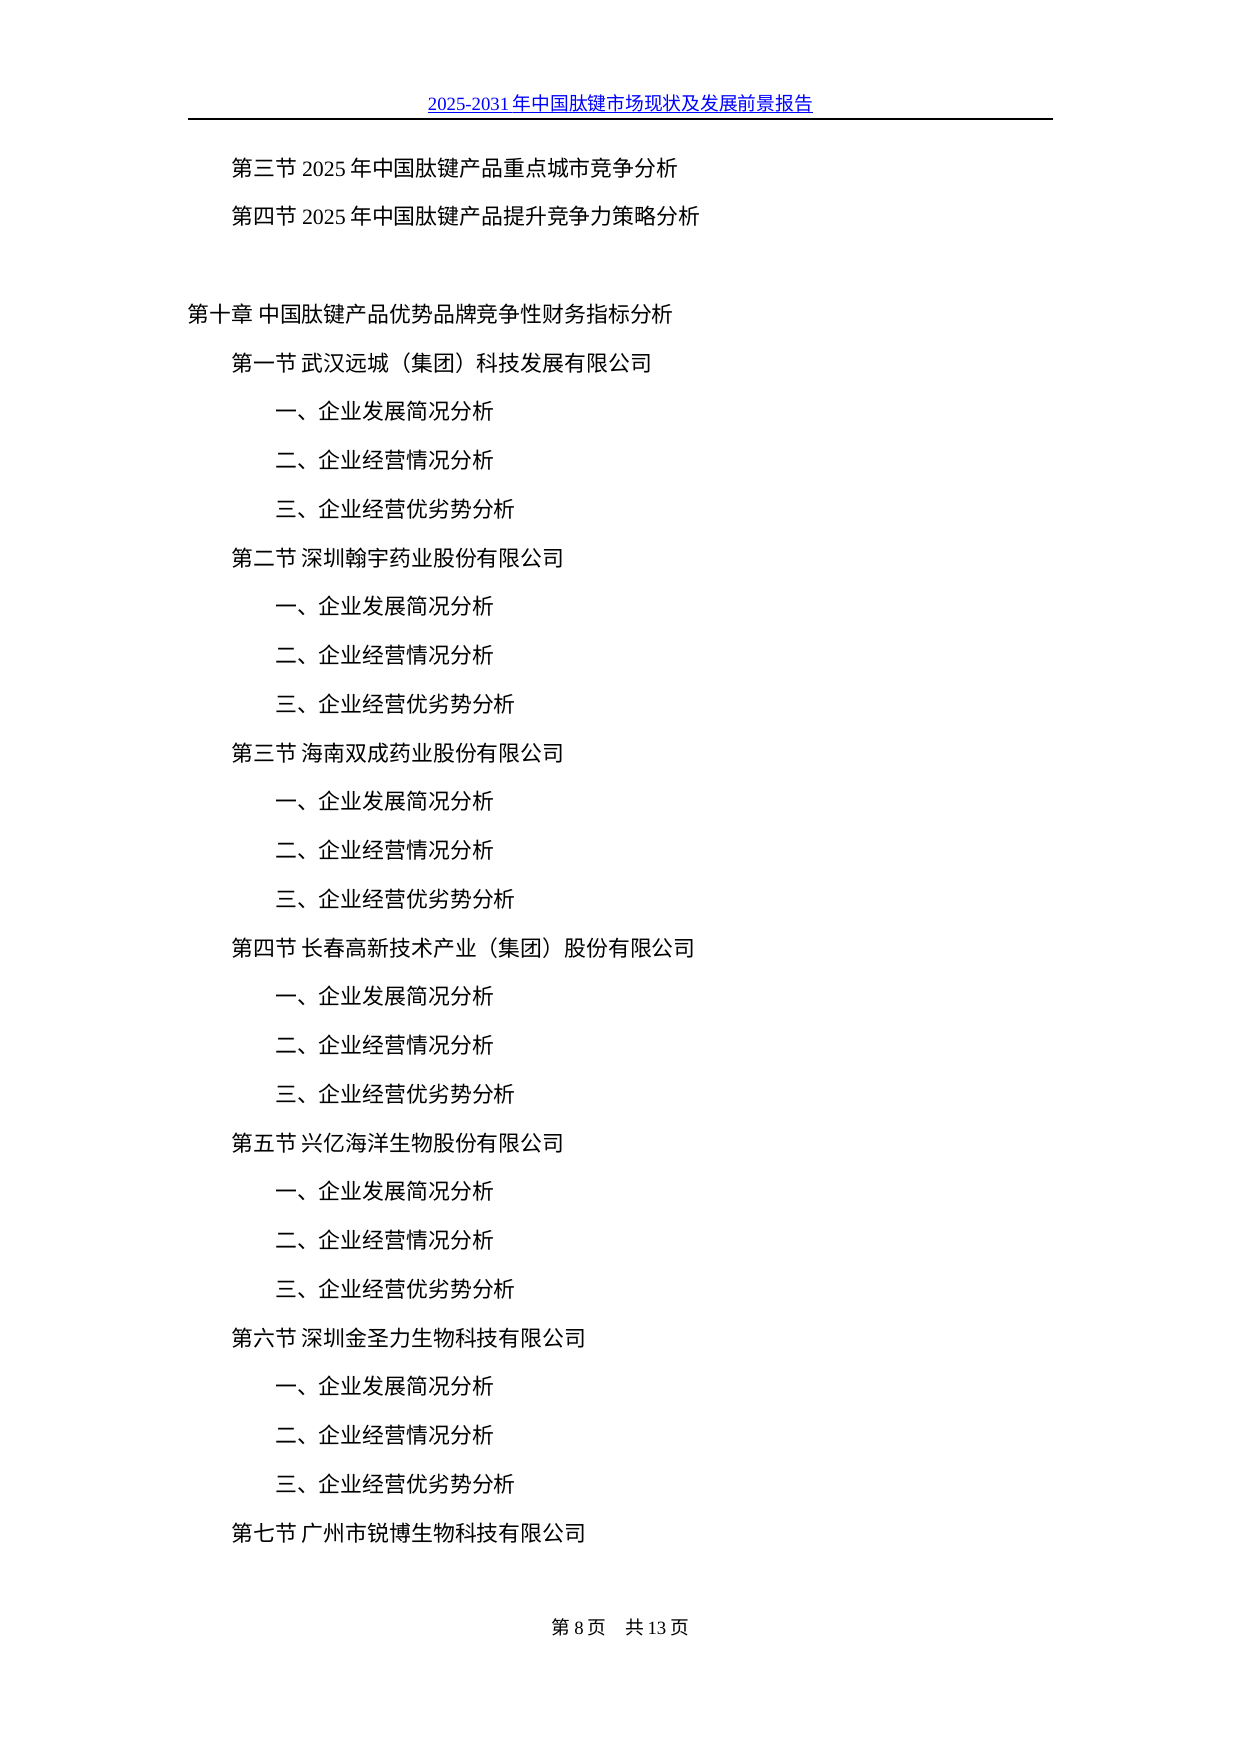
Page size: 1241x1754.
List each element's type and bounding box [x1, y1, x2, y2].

text [187, 150, 1053, 1548]
